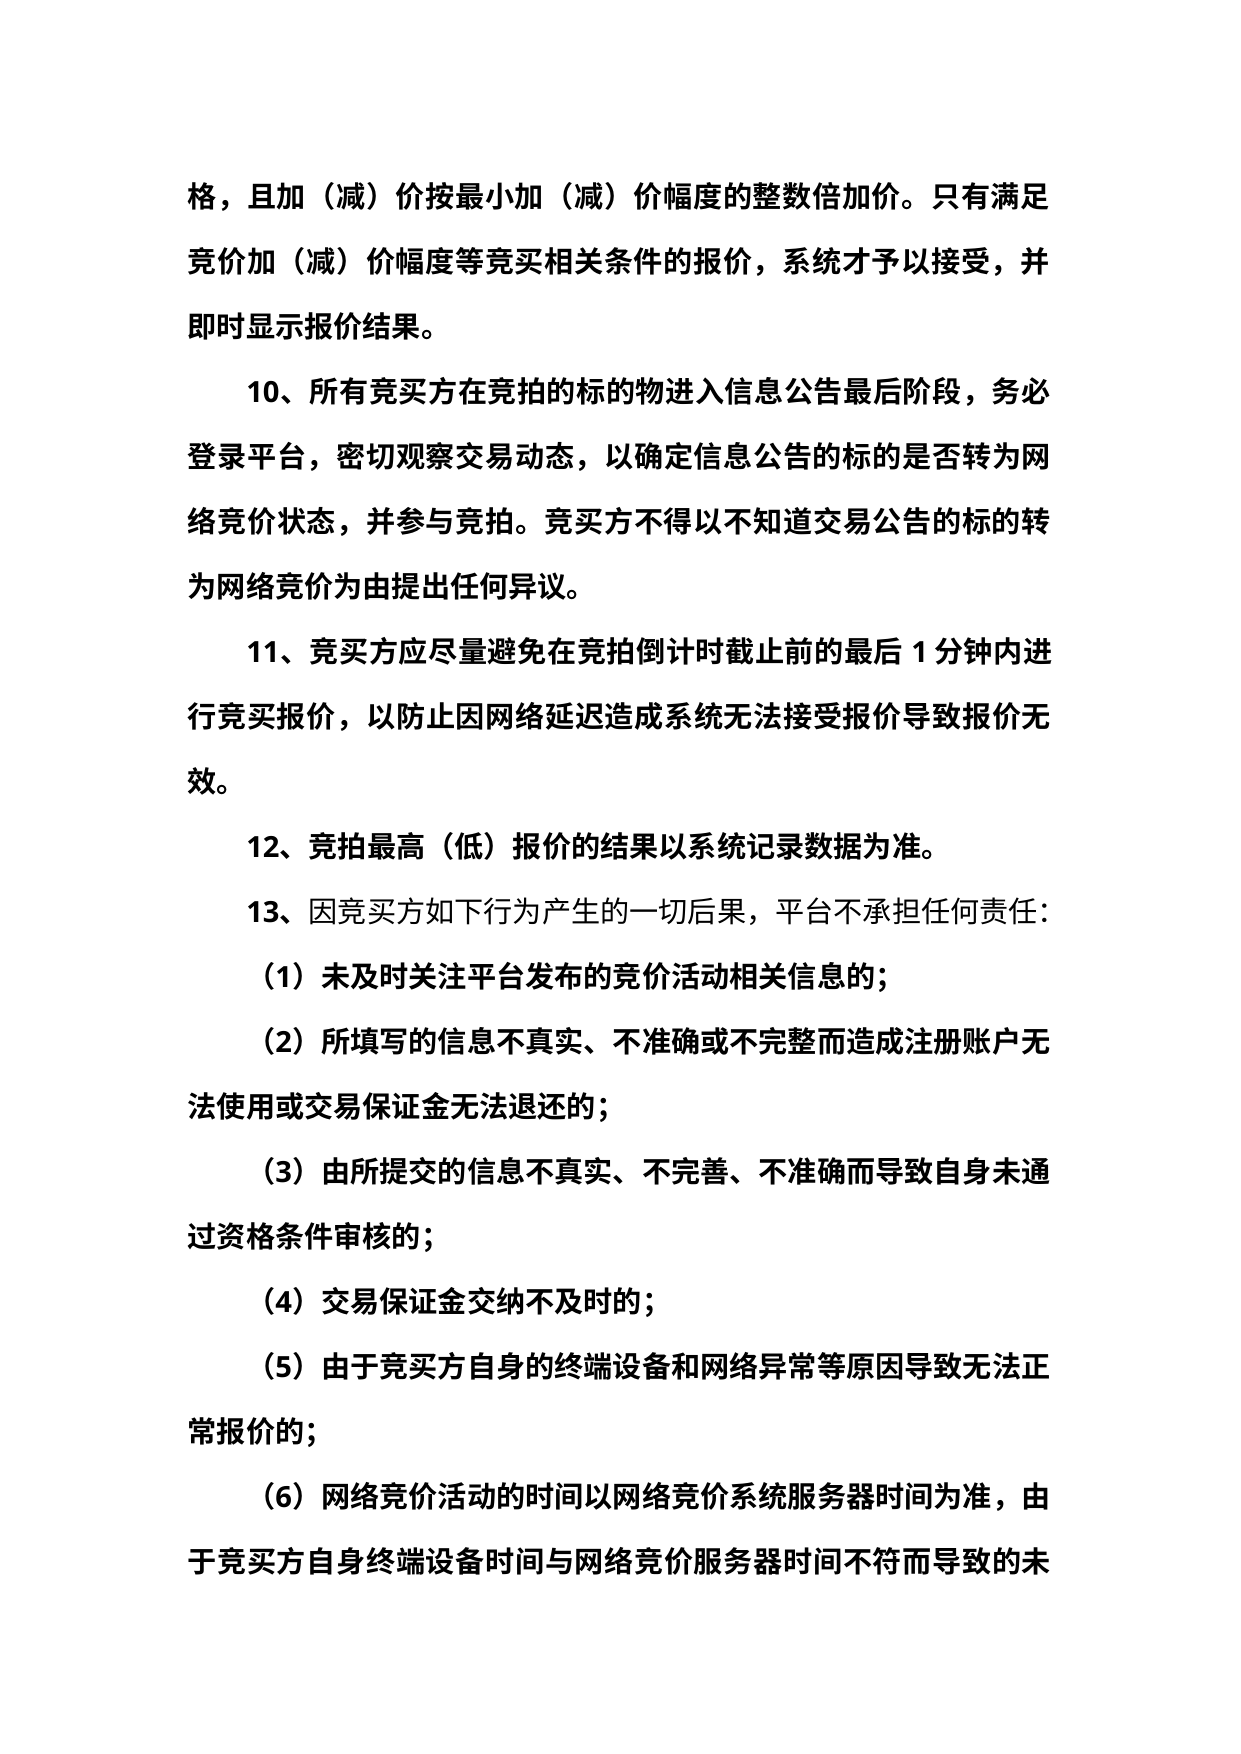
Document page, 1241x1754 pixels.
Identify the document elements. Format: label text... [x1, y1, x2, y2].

text （5）由于竞买方自身的终端设备和网络异常等原因导致无法正常报价的； [187, 1332, 1053, 1462]
text （1）未及时关注平台发布的竞价活动相关信息的； [187, 942, 1053, 1007]
text （3）由所提交的信息不真实、不完善、不准确而导致自身未通过资格条件审核的； [187, 1137, 1053, 1267]
text （4）交易保证金交纳不及时的； [187, 1267, 1053, 1332]
text 11、竞买方应尽量避免在竞拍倒计时截止前的最后1分钟内进行竞买报价，以防止因网络延迟造成系统无法接受报价导致报价无效。 [187, 617, 1053, 812]
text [187, 162, 1053, 357]
text 12、竞拍最高（低）报价的结果以系统记录数据为准。 [187, 812, 1053, 877]
text 10、所有竞买方在竞拍的标的物进入信息公告最后阶段，务必登录平台，密切观察交易动态，以确定信息公告的标的是否转为网络竞价状态，并参与竞拍。竞买方不得以不知道交易公告的标的转为网络竞价为由提出任何异议。 [187, 357, 1053, 617]
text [187, 1462, 1053, 1592]
text （2）所填写的信息不真实、不准确或不完整而造成注册账户无法使用或交易保证金无法退还的； [187, 1007, 1053, 1137]
text 13、因竞买方如下行为产生的一切后果，平台不承担任何责任： [187, 877, 1053, 942]
